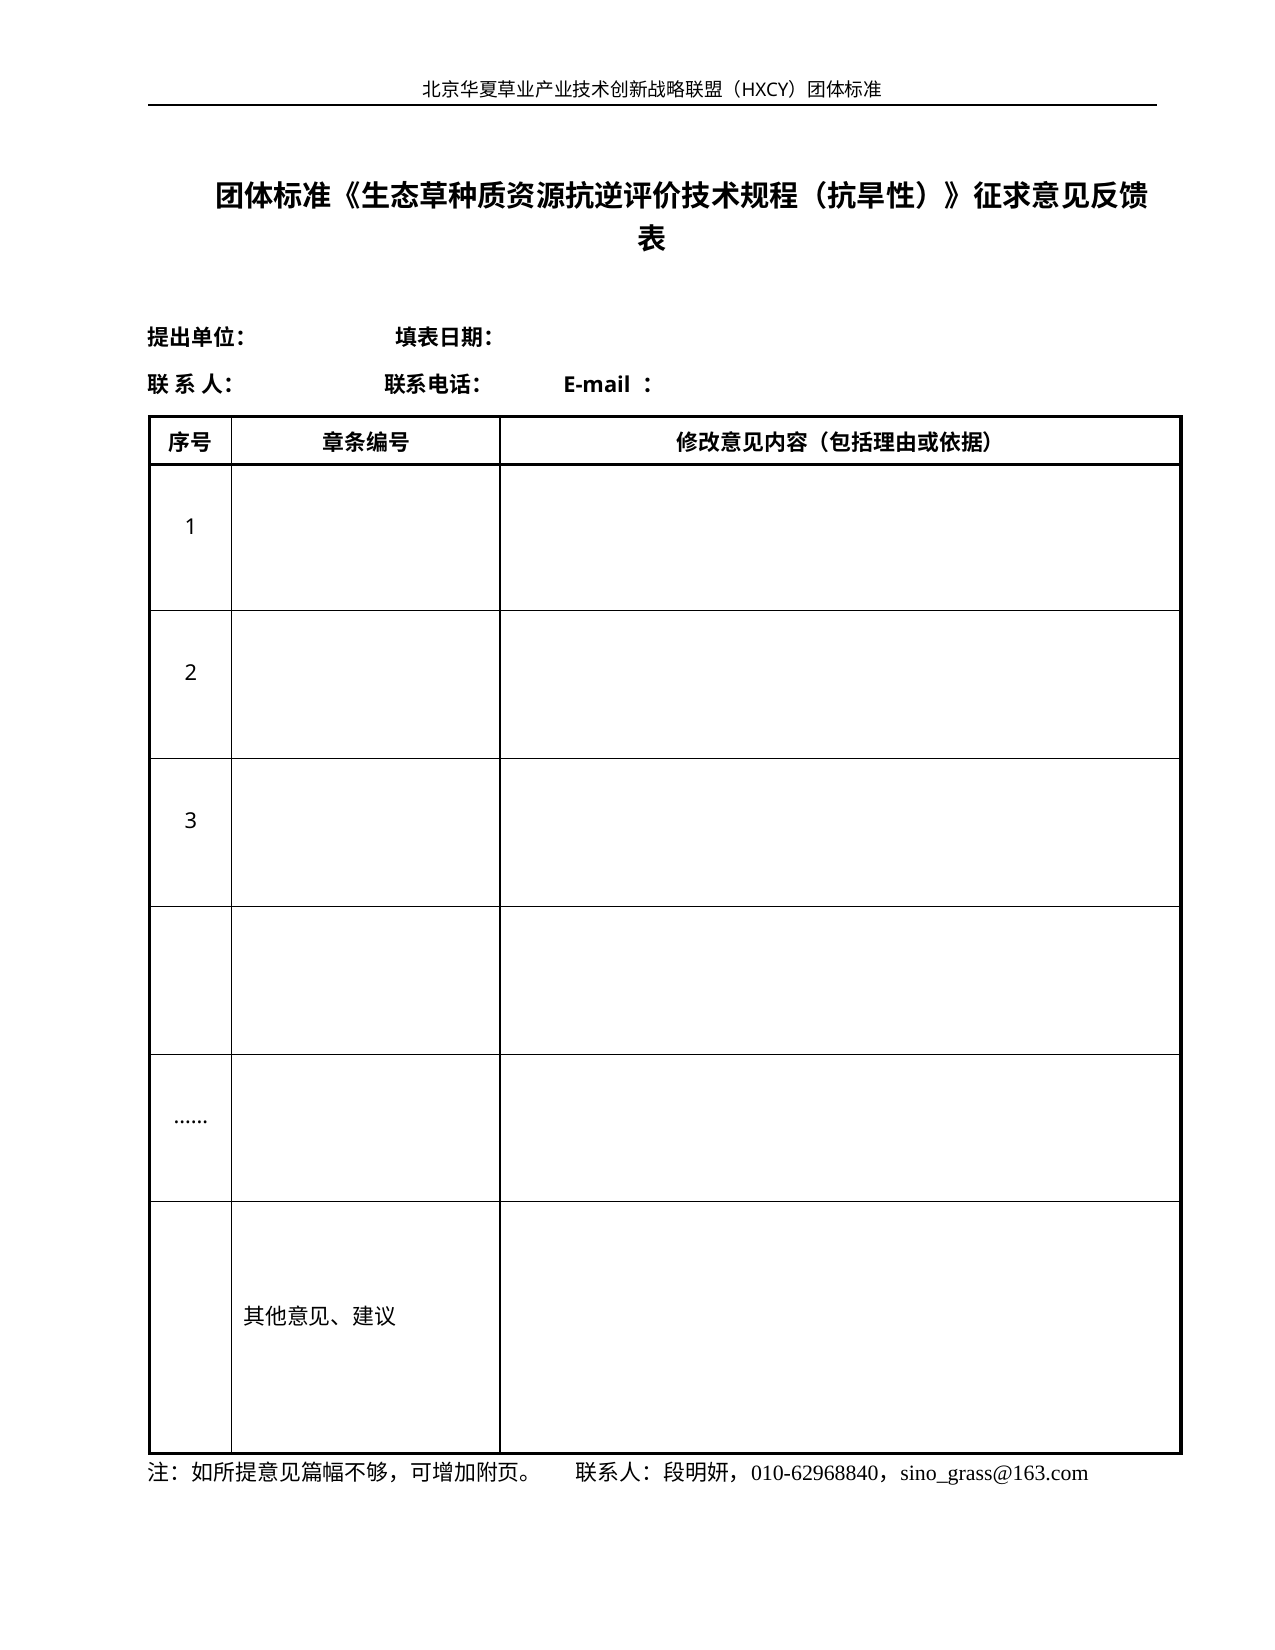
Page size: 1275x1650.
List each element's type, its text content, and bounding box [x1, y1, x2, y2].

table_cell [501, 907, 1179, 1053]
table_cell …… [151, 1055, 231, 1201]
table_cell [232, 907, 499, 1053]
table_header 修改意见内容（包括理由或依据） [501, 418, 1179, 463]
table_cell [501, 1202, 1179, 1452]
table_cell [151, 1202, 231, 1452]
table_cell [501, 759, 1179, 906]
table_cell 3 [151, 759, 231, 906]
table_cell [232, 466, 499, 610]
table_cell 1 [151, 466, 231, 610]
table_cell [232, 1055, 499, 1201]
text 提出单位： 填表日期： [148, 320, 932, 352]
table_cell 其他意见、建议 [232, 1202, 499, 1452]
table_header 序号 [151, 418, 231, 463]
text 联 系 人： 联系电话： E-mail ： [148, 367, 932, 399]
text 团体标准《生态草种质资源抗逆评价技术规程（抗旱性）》征求意见反馈表 [148, 173, 1157, 257]
table_header 章条编号 [232, 418, 499, 463]
table_cell [501, 611, 1179, 758]
table_cell 2 [151, 611, 231, 758]
table_cell [232, 759, 499, 906]
text 注：如所提意见篇幅不够，可增加附页。 联系人：段明妍，010-62968840，sino_grass@163.com [148, 1455, 1157, 1487]
table_cell [501, 466, 1179, 610]
table_cell [232, 611, 499, 758]
table_cell [501, 1055, 1179, 1201]
table_cell [151, 907, 231, 1053]
